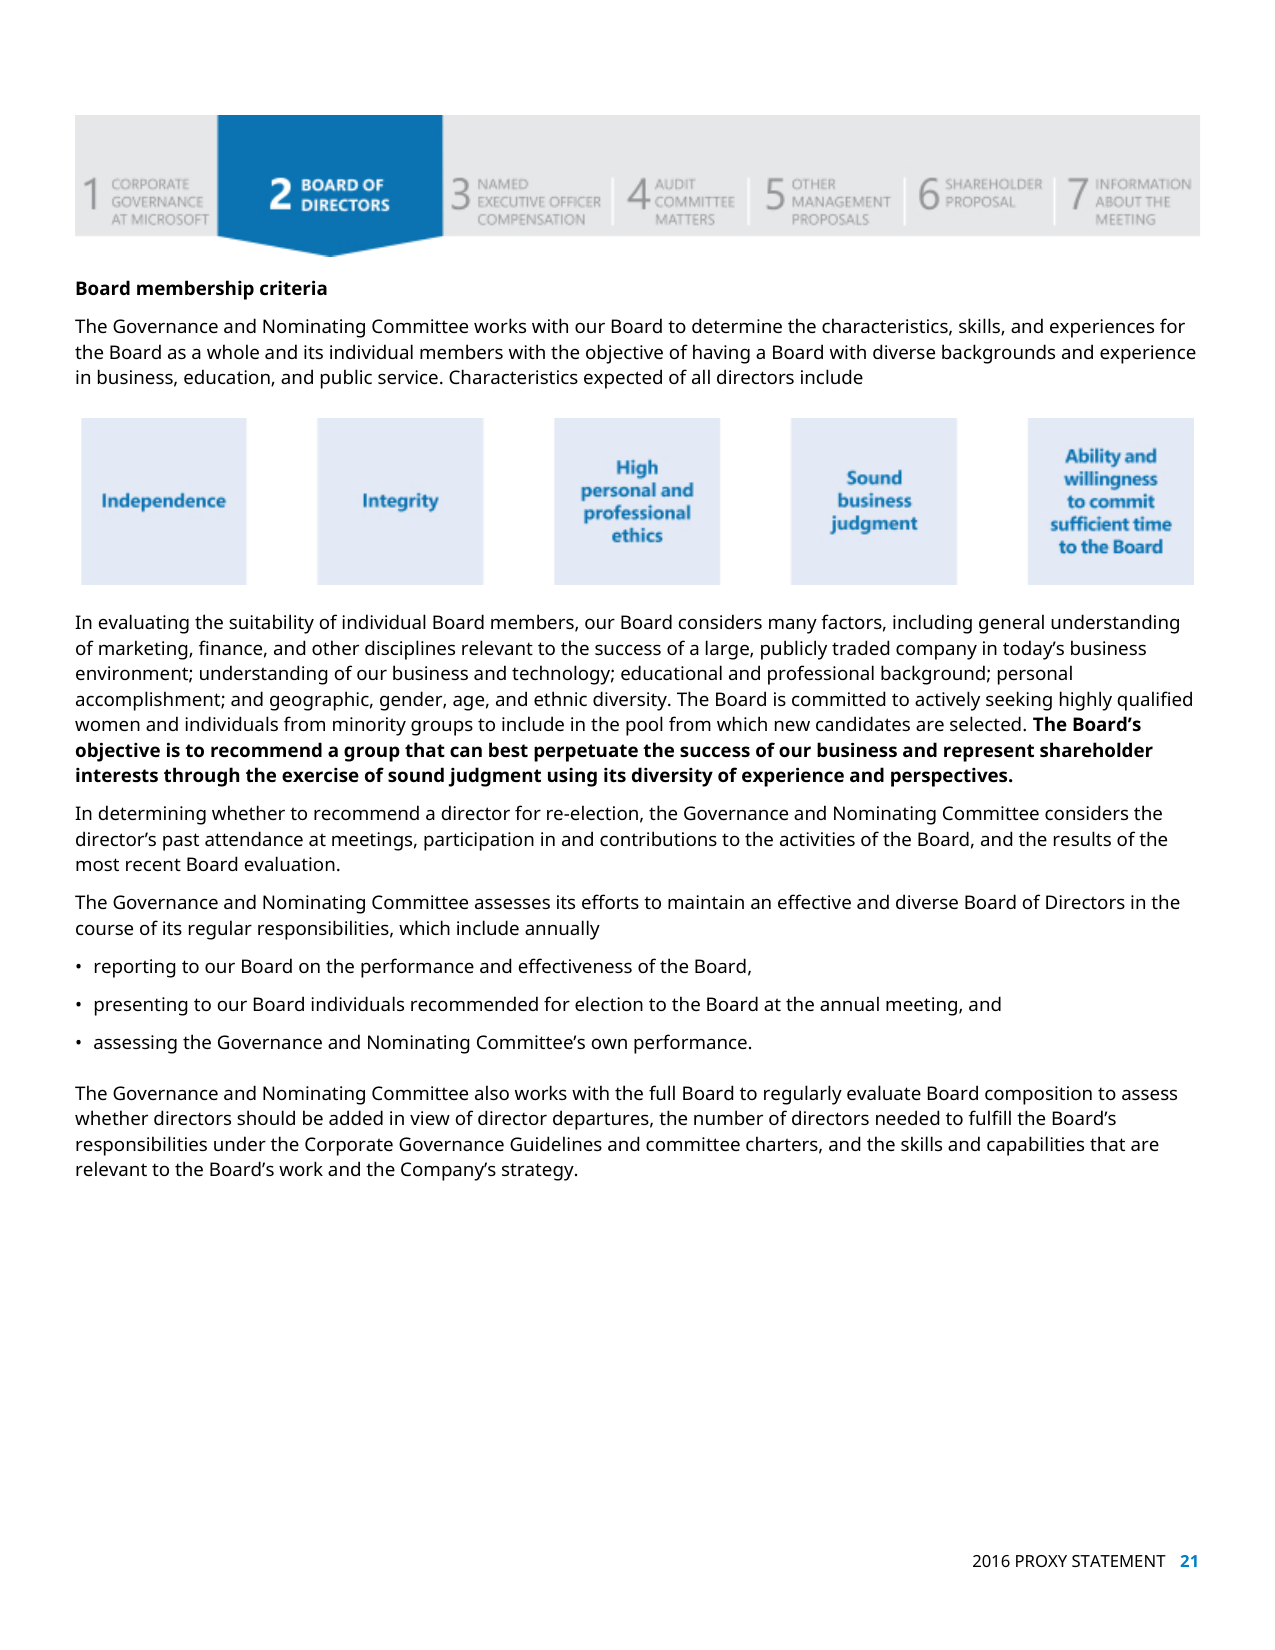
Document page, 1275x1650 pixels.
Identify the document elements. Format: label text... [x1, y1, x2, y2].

text In determining whether to recommend a director for re-election, the Governance and Nominating Committee considers the director’s past attendance at meetings, participation in and contributions to the activities of the Board, and the results of the most recent Board evaluation. [75, 801, 1200, 877]
text • assessing the Governance and Nominating Committee’s own performance. [75, 1029, 1200, 1055]
text The Governance and Nominating Committee assesses its efforts to maintain an effective and diverse Board of Directors in the course of its regular responsibilities, which include annually [75, 890, 1200, 941]
picture [81, 418, 1194, 585]
text Board membership criteria [75, 276, 1200, 301]
text • presenting to our Board individuals recommended for election to the Board at the annual meeting, and [75, 991, 1200, 1017]
text In evaluating the suitability of individual Board members, our Board considers many factors, including general understanding of marketing, finance, and other disciplines relevant to the success of a large, publicly traded company in today’s business environment; understanding of our business and technology; educational and professional background; personal accomplishment; and geographic, gender, age, and ethnic diversity. The Board is committed to actively seeking highly qualified women and individuals from minority groups to include in the pool from which new candidates are selected. The Board’s objective is to recommend a group that can best perpetuate the success of our business and represent shareholder interests through the exercise of sound judgment using its diversity of experience and perspectives. [75, 609, 1200, 788]
picture [75, 115, 1200, 257]
text The Governance and Nominating Committee also works with the full Board to regularly evaluate Board composition to assess whether directors should be added in view of director departures, the number of directors needed to fulfill the Board’s responsibilities under the Corporate Governance Guidelines and committee charters, and the skills and capabilities that are relevant to the Board’s work and the Company’s strategy. [75, 1080, 1200, 1182]
text • reporting to our Board on the performance and effectiveness of the Board, [75, 953, 1200, 979]
text The Governance and Nominating Committee works with our Board to determine the characteristics, skills, and experiences for the Board as a whole and its individual members with the objective of having a Board with diverse backgrounds and experience in business, education, and public service. Characteristics expected of all directors include [75, 313, 1200, 390]
